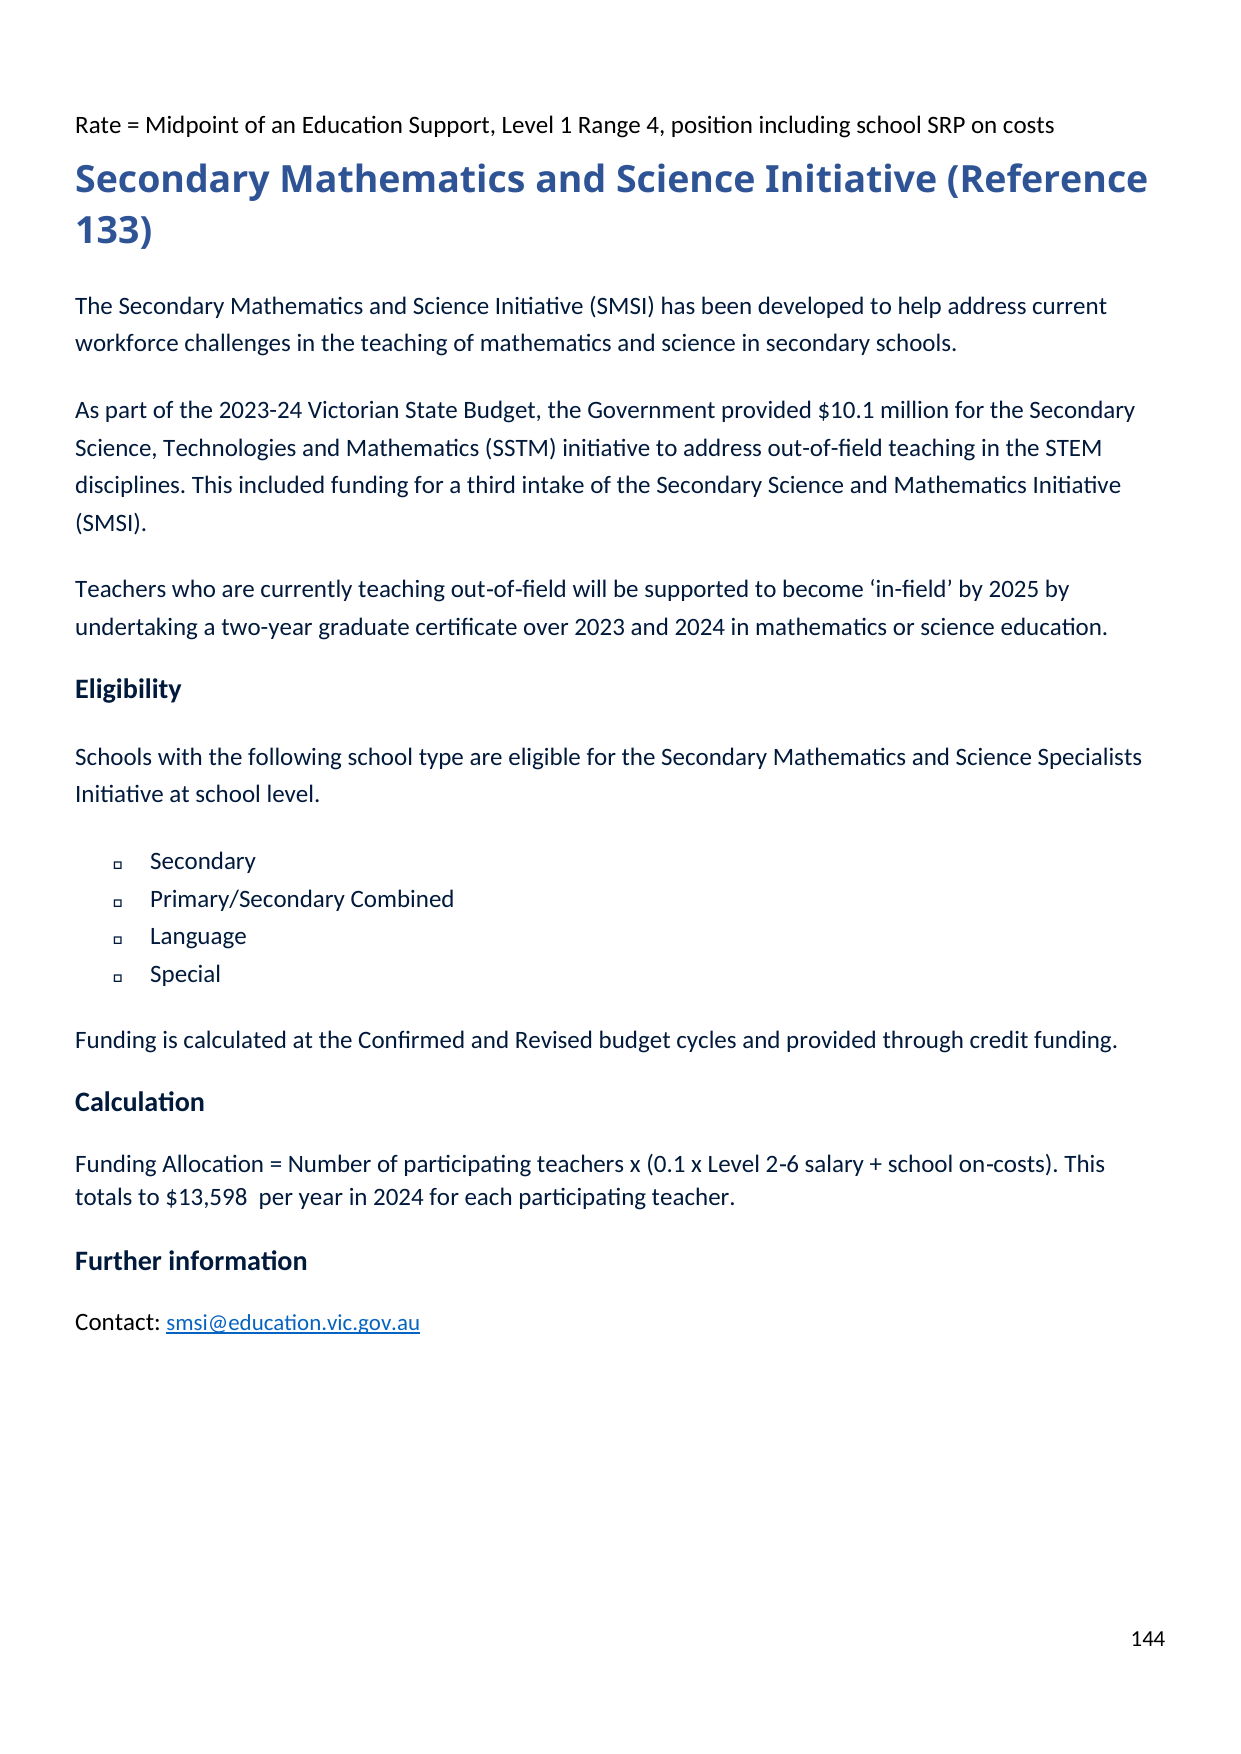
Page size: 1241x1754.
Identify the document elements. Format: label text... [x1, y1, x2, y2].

text Rate = Midpoint of an Education Support, Level 1 Range 4, position including school SRP on costs [75, 102, 1165, 139]
text Calculation [75, 1084, 1165, 1118]
text Eligibility [75, 671, 1165, 705]
text Schools with the following school type are eligible for the Secondary Mathematics and Science Specialists Initiative at school level. [75, 734, 1165, 809]
subtitle Secondary Mathematics and Science Initiative (Reference 133) [75, 152, 1165, 254]
text Teachers who are currently teaching out‐of‐field will be supported to become ‘in-field’ by 2025 by undertaking a two-year graduate certificate over 2023 and 2024 in mathematics or science education. [75, 566, 1165, 641]
text As part of the 2023-24 Victorian State Budget, the Government provided $10.1 million for the Secondary Science, Technologies and Mathematics (SSTM) initiative to address out-of-field teaching in the STEM disciplines. This included funding for a third intake of the Secondary Science and Mathematics Initiative (SMSI). [75, 387, 1165, 537]
text The Secondary Mathematics and Science Initiative (SMSI) has been developed to help address current workforce challenges in the teaching of mathematics and science in secondary schools. [75, 283, 1165, 358]
text Funding is calculated at the Confirmed and Revised budget cycles and provided through credit funding. [75, 1017, 1165, 1055]
list Primary/Secondary Combined [112, 876, 1165, 913]
text Funding Allocation = Number of participating teachers x (0.1 x Level 2‐6 salary + school on‐costs). This totals to $13,598 per year in 2024 for each participating teacher. [75, 1148, 1165, 1211]
list Secondary [112, 838, 1165, 876]
list Special [112, 951, 1165, 988]
text Further information [75, 1243, 1165, 1277]
text Contact: smsi@education.vic.gov.au [75, 1306, 1165, 1337]
list Language [112, 913, 1165, 951]
